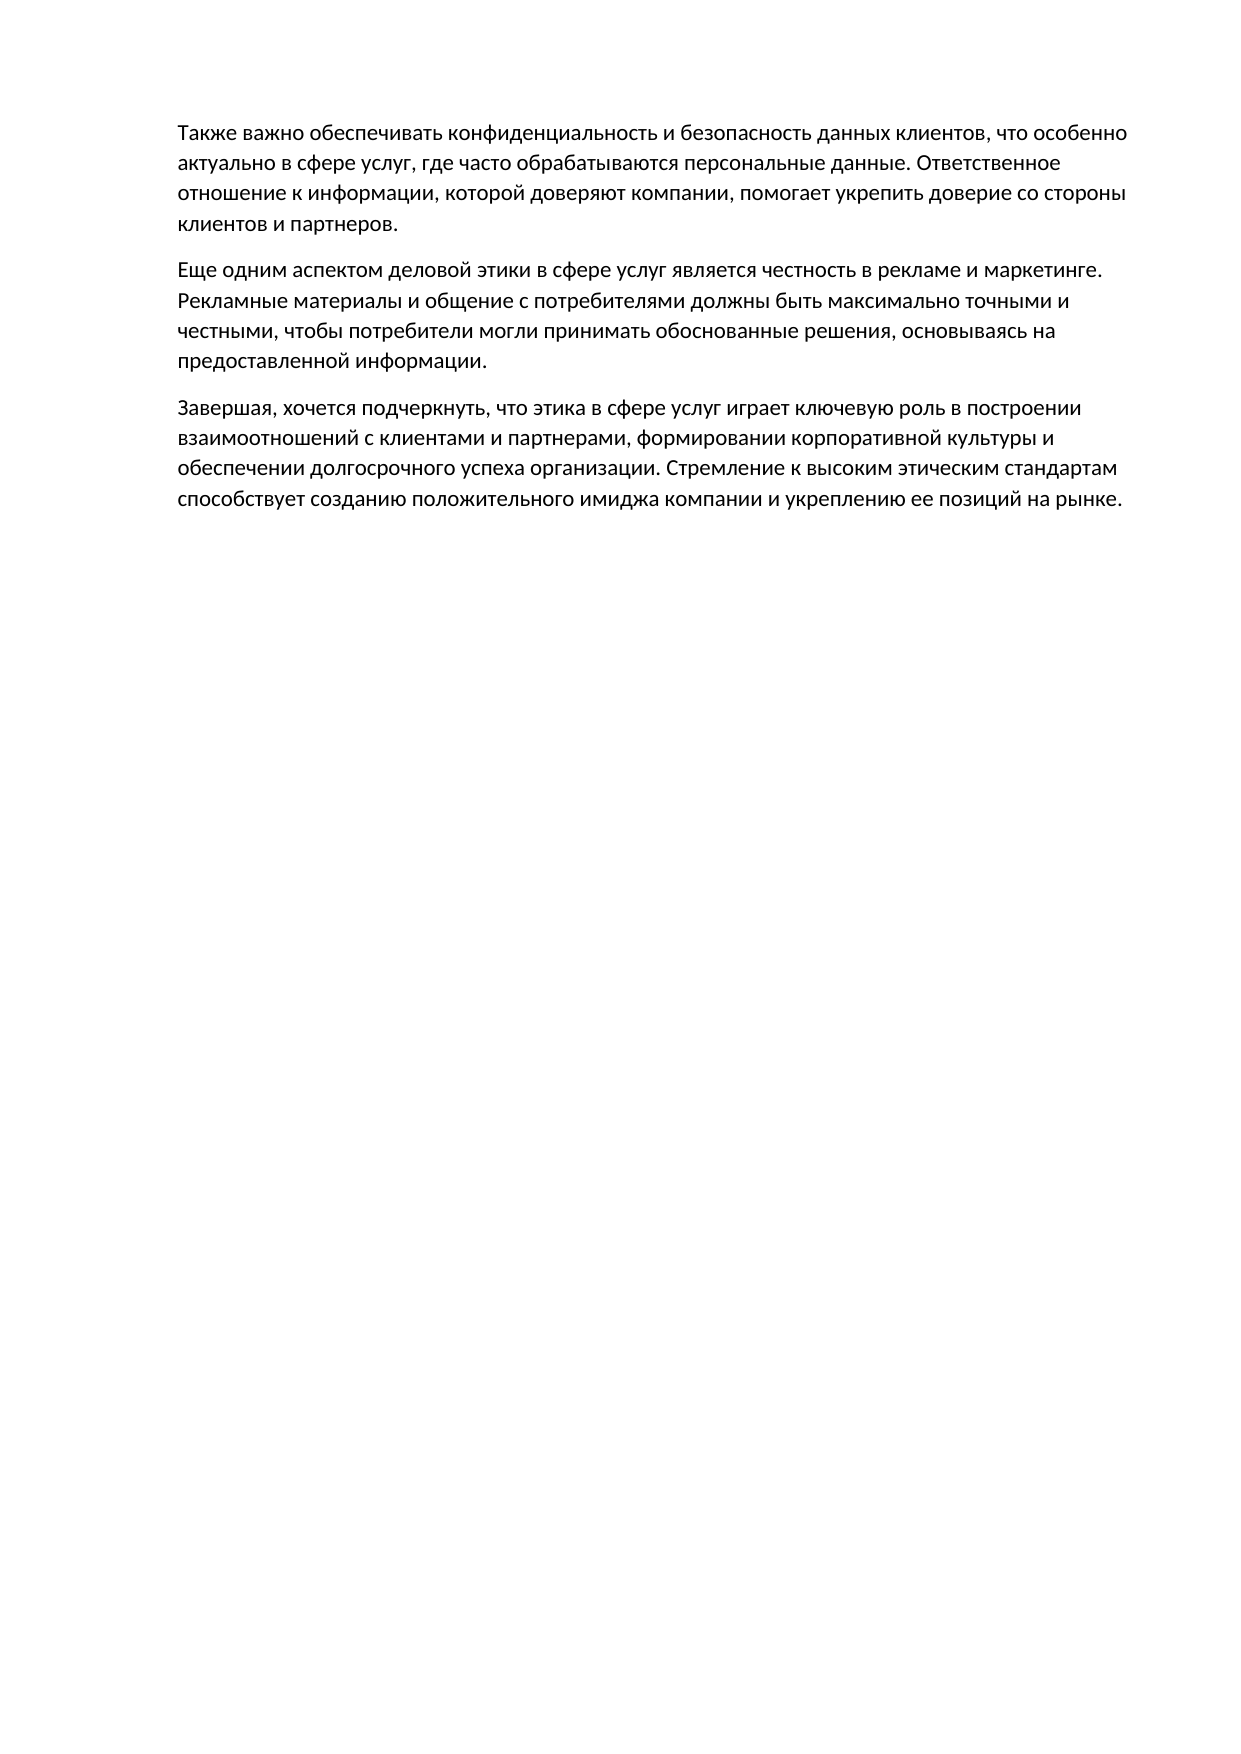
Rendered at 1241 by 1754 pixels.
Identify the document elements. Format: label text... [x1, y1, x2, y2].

text Еще одним аспектом деловой этики в сфере услуг является честность в рекламе и маркетинге. Рекламные материалы и общение с потребителями должны быть максимально точными и честными, чтобы потребители могли принимать обоснованные решения, основываясь на предоставленной информации. [177, 256, 1152, 374]
text Также важно обеспечивать конфиденциальность и безопасность данных клиентов, что особенно актуально в сфере услуг, где часто обрабатываются персональные данные. Ответственное отношение к информации, которой доверяют компании, помогает укрепить доверие со стороны клиентов и партнеров. [177, 118, 1152, 237]
text Завершая, хочется подчеркнуть, что этика в сфере услуг играет ключевую роль в построении взаимоотношений с клиентами и партнерами, формировании корпоративной культуры и обеспечении долгосрочного успеха организации. Стремление к высоким этическим стандартам способствует созданию положительного имиджа компании и укреплению ее позиций на рынке. [177, 393, 1152, 512]
